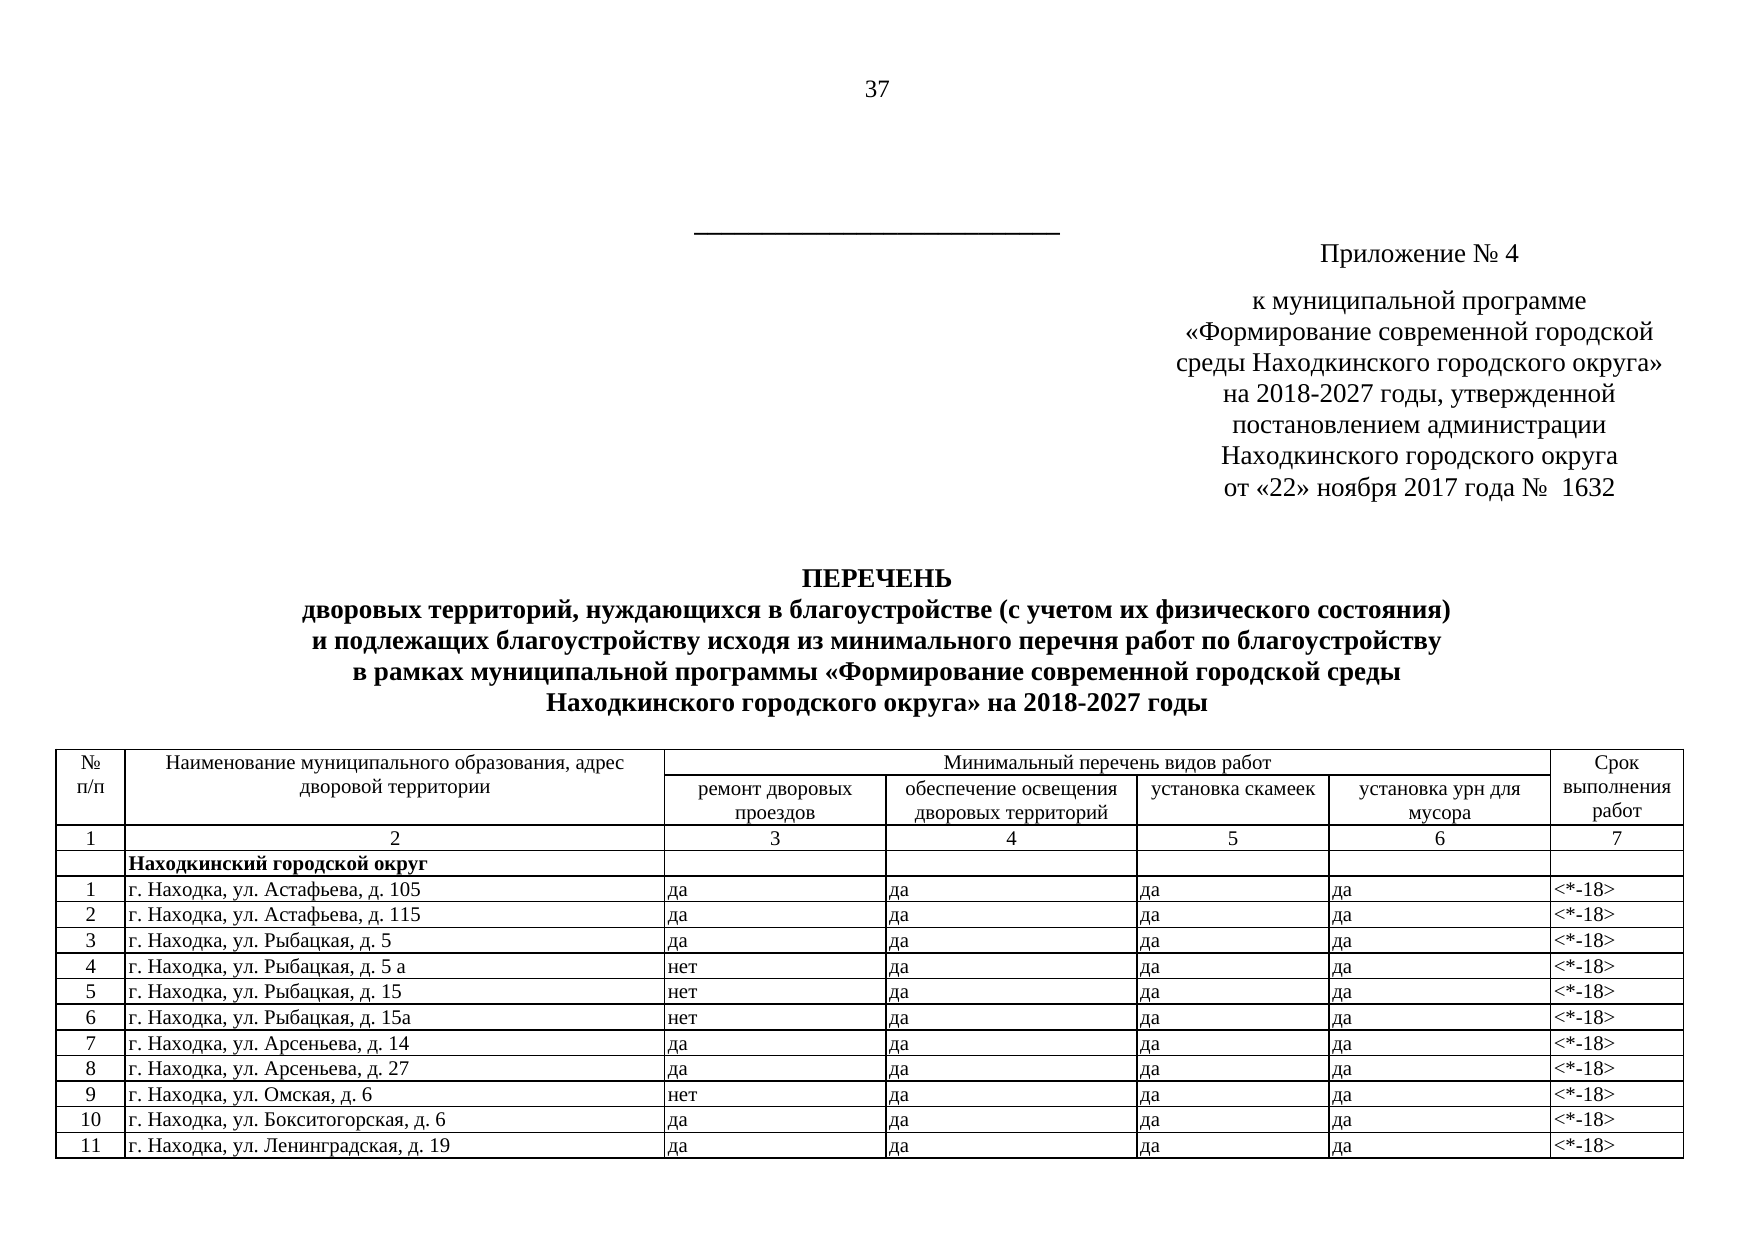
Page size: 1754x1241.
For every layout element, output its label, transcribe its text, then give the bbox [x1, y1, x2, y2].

table_cell обеспечение освещения дворовых территорий [887, 776, 1136, 824]
table_cell г. Находка, ул. Рыбацкая, д. 15а [126, 1005, 664, 1029]
table_cell да [1330, 902, 1550, 926]
table_cell [665, 851, 885, 875]
table_cell да [1330, 928, 1550, 952]
table_cell да [1138, 902, 1328, 926]
table_cell нет [665, 954, 885, 978]
table_cell да [1138, 1005, 1328, 1029]
table_cell 6 [1330, 826, 1550, 849]
table_cell установка урн для мусора [1330, 776, 1550, 824]
text ПЕРЕЧЕНЬ [59, 562, 1695, 593]
table_cell да [1330, 979, 1550, 1003]
table_cell <*-18> [1551, 1107, 1683, 1131]
table_cell [1138, 851, 1328, 875]
table_cell 3 [665, 826, 885, 849]
table_header Приложение № 4 к муниципальной программе «Формирование современной городской среды Находкинского городского округа» на 2018-2027 годы, утвержденной постановлением администрации Находкинского городского округа от «22» ноября 2017 года № 1632 [1063, 237, 1683, 562]
table_cell 1 [57, 826, 124, 849]
table_cell [887, 851, 1136, 875]
table_cell <*-18> [1551, 1031, 1683, 1054]
table_cell [57, 851, 124, 875]
table_cell 10 [57, 1107, 124, 1131]
table_cell г. Находка, ул. Арсеньева, д. 27 [126, 1056, 664, 1080]
table_cell да [665, 877, 885, 901]
text и подлежащих благоустройству исходя из минимального перечня работ по благоустройству [59, 624, 1695, 655]
table_cell <*-18> [1551, 979, 1683, 1003]
table_cell да [887, 1056, 1136, 1080]
text ___________________________ [59, 206, 1695, 237]
table_cell [1330, 851, 1550, 875]
table_cell да [1138, 1107, 1328, 1131]
table_cell 2 [126, 826, 664, 849]
table_cell г. Находка, ул. Астафьева, д. 105 [126, 877, 664, 901]
table_cell нет [665, 1005, 885, 1029]
table_cell да [665, 1107, 885, 1131]
text дворовых территорий, нуждающихся в благоустройстве (с учетом их физического состояния) [59, 593, 1695, 624]
table_cell да [665, 928, 885, 952]
table_cell г. Находка, ул. Рыбацкая, д. 15 [126, 979, 664, 1003]
table_cell 4 [57, 954, 124, 978]
table_cell ремонт дворовых проездов [665, 776, 885, 824]
table_cell нет [665, 1082, 885, 1106]
table_header № п/п [57, 750, 124, 824]
table_cell г. Находка, ул. Омская, д. 6 [126, 1082, 664, 1106]
table_cell да [665, 1031, 885, 1054]
table_cell Находкинский городской округ [126, 851, 664, 875]
table_cell г. Находка, ул. Рыбацкая, д. 5 а [126, 954, 664, 978]
table_cell да [1330, 1005, 1550, 1029]
table_cell да [1138, 877, 1328, 901]
table_cell 4 [887, 826, 1136, 849]
table_cell <*-18> [1551, 902, 1683, 926]
table_cell 11 [57, 1133, 124, 1157]
table_cell да [1138, 1056, 1328, 1080]
table_cell 2 [57, 902, 124, 926]
text Находкинского городского округа» на 2018-2027 годы [59, 686, 1695, 717]
table_cell установка скамеек [1138, 776, 1328, 824]
table_cell да [1330, 1107, 1550, 1131]
table_cell 7 [1551, 826, 1683, 849]
table_cell да [1330, 1082, 1550, 1106]
table_cell 9 [57, 1082, 124, 1106]
table_cell да [887, 1107, 1136, 1131]
table_cell да [1330, 1133, 1550, 1157]
table_cell да [665, 1133, 885, 1157]
table_cell 3 [57, 928, 124, 952]
table_cell г. Находка, ул. Арсеньева, д. 14 [126, 1031, 664, 1054]
table_cell да [1138, 928, 1328, 952]
table_header Наименование муниципального образования, адрес дворовой территории [126, 750, 664, 824]
table_cell 5 [57, 979, 124, 1003]
table_cell 6 [57, 1005, 124, 1029]
table_cell да [1138, 1031, 1328, 1054]
table_cell да [887, 877, 1136, 901]
table_cell да [665, 902, 885, 926]
table_cell да [887, 979, 1136, 1003]
table_header Минимальный перечень видов работ [665, 750, 1550, 774]
table_cell да [1138, 1133, 1328, 1157]
table_cell <*-18> [1551, 928, 1683, 952]
table_cell <*-18> [1551, 954, 1683, 978]
table_cell <*-18> [1551, 1056, 1683, 1080]
table_cell 8 [57, 1056, 124, 1080]
table_cell да [887, 1082, 1136, 1106]
table_cell <*-18> [1551, 1133, 1683, 1157]
table_cell да [1138, 1082, 1328, 1106]
table_cell да [887, 902, 1136, 926]
table_cell [1551, 851, 1683, 875]
text в рамках муниципальной программы «Формирование современной городской среды [59, 655, 1695, 686]
table_cell да [887, 1005, 1136, 1029]
table_cell г. Находка, ул. Бокситогорская, д. 6 [126, 1107, 664, 1131]
table_cell да [887, 1133, 1136, 1157]
table_header Срок выполнения работ [1551, 750, 1683, 824]
table_cell да [665, 1056, 885, 1080]
table_cell 1 [57, 877, 124, 901]
table_cell да [1138, 979, 1328, 1003]
table_cell да [1330, 1056, 1550, 1080]
table_cell да [887, 928, 1136, 952]
table_cell да [1330, 877, 1550, 901]
table_cell <*-18> [1551, 1005, 1683, 1029]
table_cell да [1138, 954, 1328, 978]
table_cell да [887, 954, 1136, 978]
table_cell г. Находка, ул. Ленинградская, д. 19 [126, 1133, 664, 1157]
table_cell да [1330, 954, 1550, 978]
table_cell нет [665, 979, 885, 1003]
table_cell 5 [1138, 826, 1328, 849]
table_cell <*-18> [1551, 877, 1683, 901]
table_cell да [887, 1031, 1136, 1054]
table_cell да [1330, 1031, 1550, 1054]
table_cell <*-18> [1551, 1082, 1683, 1106]
table_cell 7 [57, 1031, 124, 1054]
table_cell г. Находка, ул. Астафьева, д. 115 [126, 902, 664, 926]
table_cell г. Находка, ул. Рыбацкая, д. 5 [126, 928, 664, 952]
